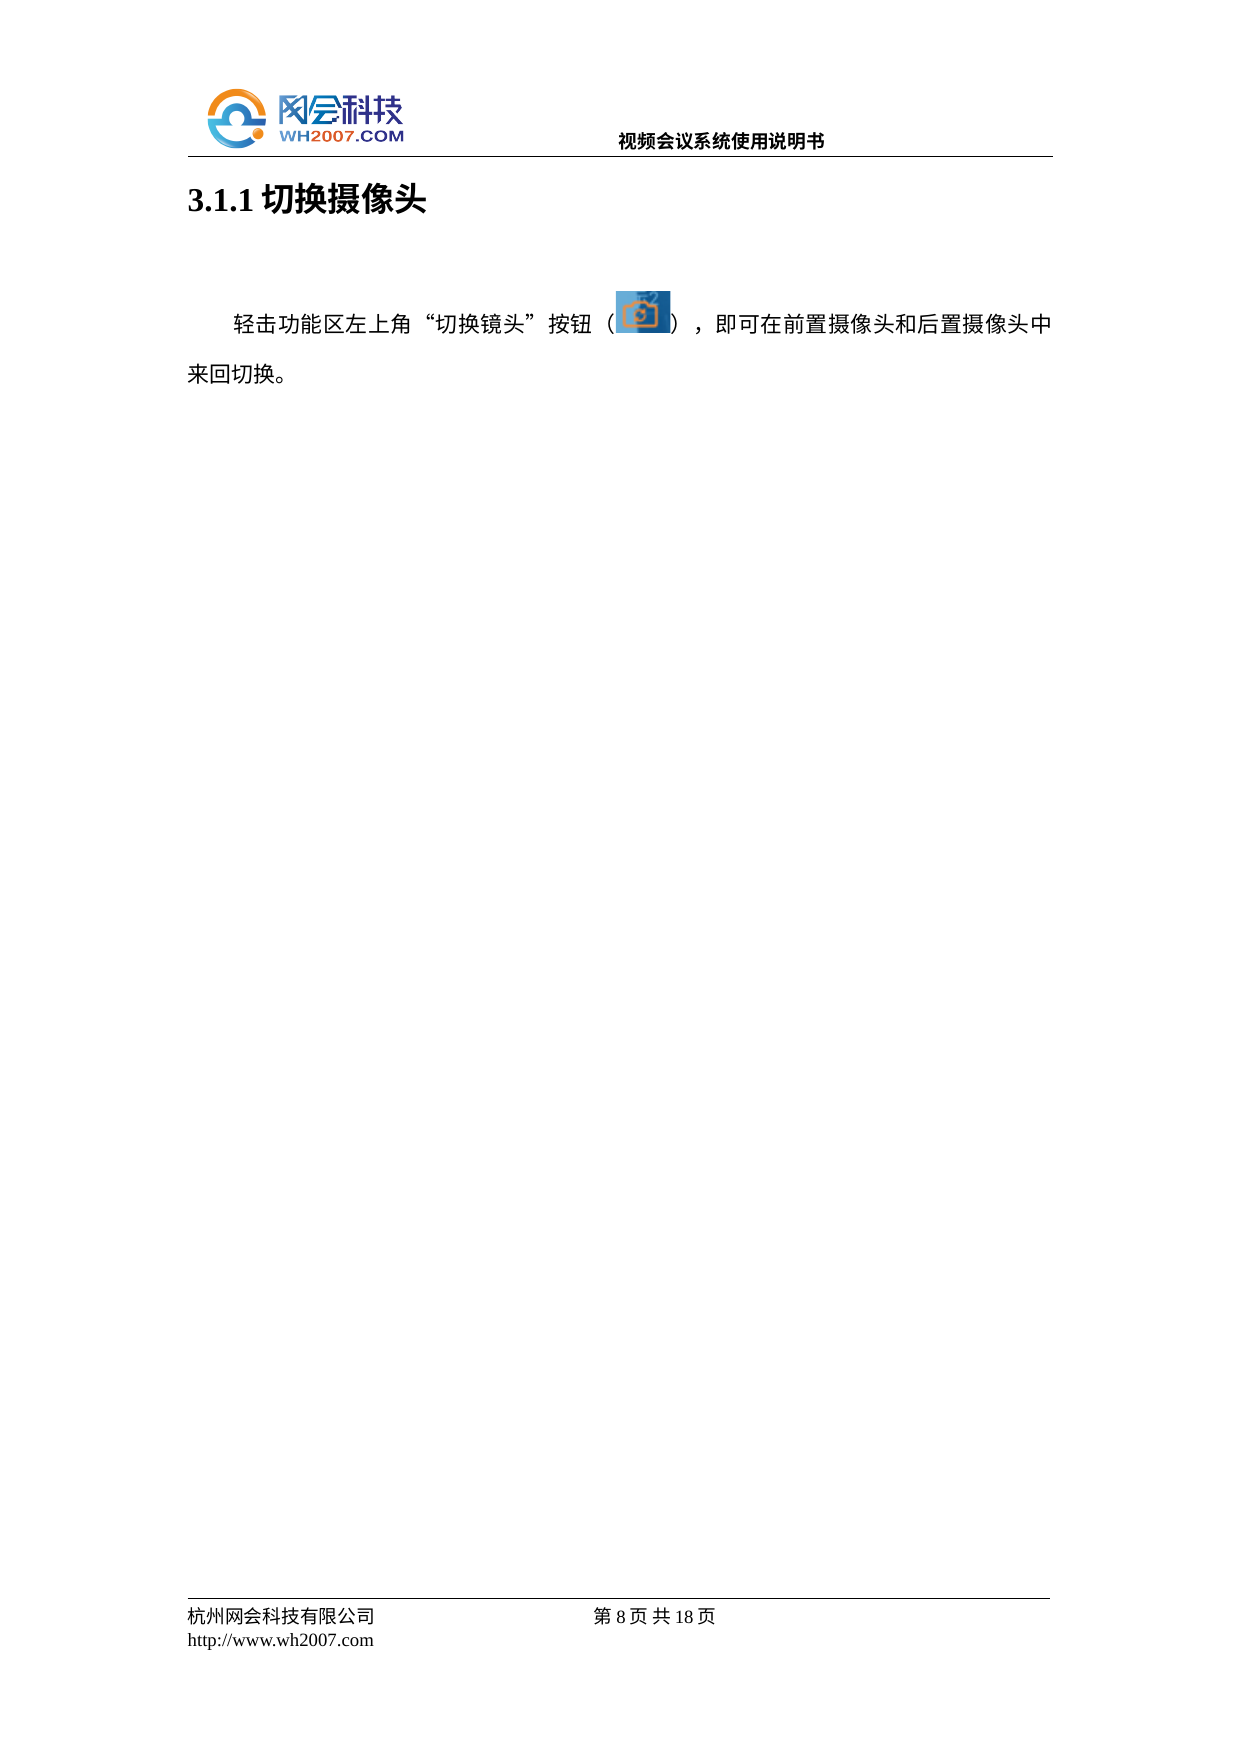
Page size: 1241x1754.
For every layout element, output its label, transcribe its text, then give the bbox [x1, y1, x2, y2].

text 轻击功能区左上角“切换镜头”按钮（），即可在前置摄像头和后置摄像头中来回切换。 [187, 292, 1053, 389]
picture [615, 291, 671, 333]
subtitle 3.1.1切换摄像头 [187, 164, 1053, 229]
picture [201, 88, 413, 149]
